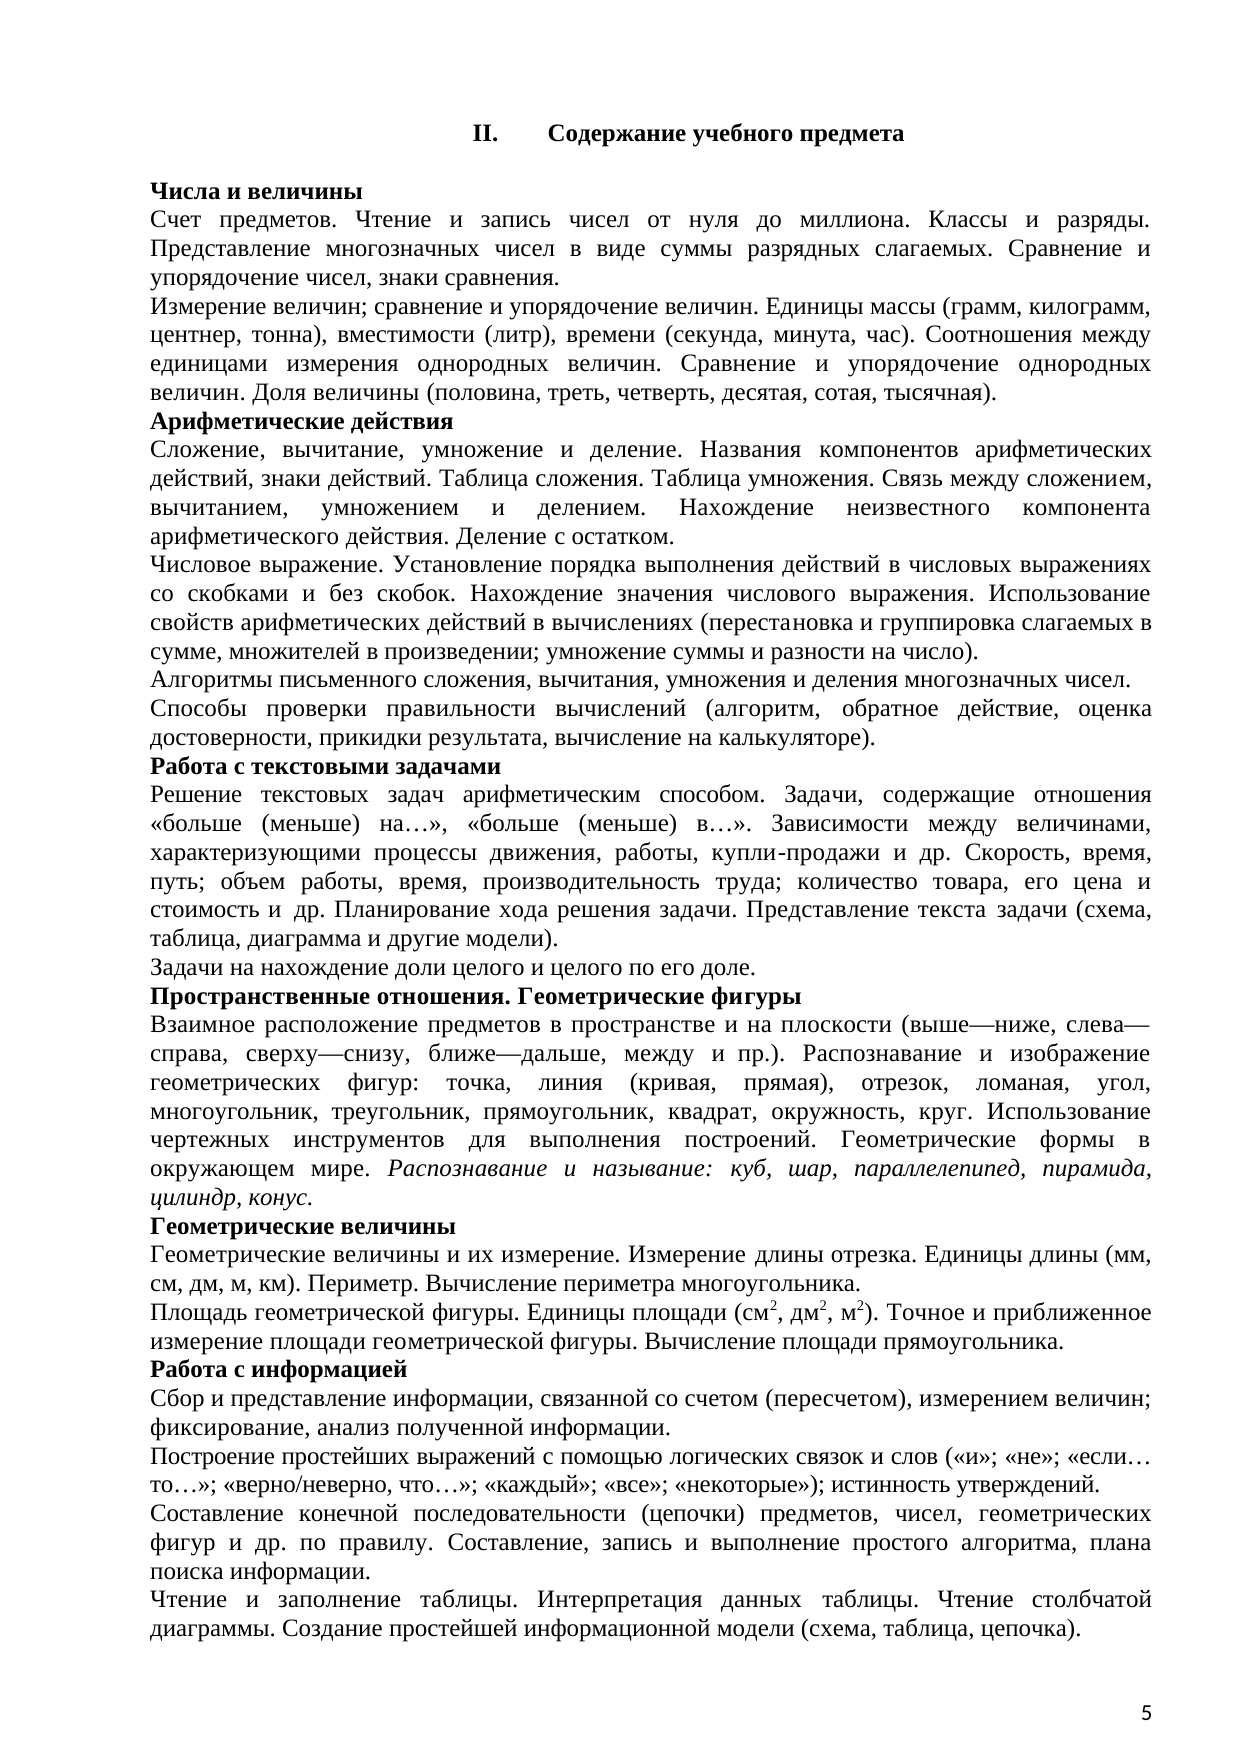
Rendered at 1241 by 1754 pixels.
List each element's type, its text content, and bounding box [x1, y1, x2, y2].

text Работа с текстовыми задачами [150, 751, 1152, 779]
text Числа и величины [150, 176, 1152, 204]
text Арифметические действия [150, 406, 1152, 434]
text Решение текстовых задач арифметическим способом. Задачи, содержащие отношения «больше (меньше) на…», «больше (меньше) в…». Зависимости между величинами, характеризующими процессы движения, работы, купли-продажи и др. Скорость, время, путь; объем работы, время, производительность труда; количество товара, его цена и стоимость и др. Планирование хода решения задачи. Представление текста задачи (схема, таблица, диаграмма и другие модели). [150, 779, 1152, 952]
list Содержание учебного предмета [225, 118, 1152, 147]
text Измерение величин; сравнение и упорядочение величин. Единицы массы (грамм, килограмм, центнер, тонна), вместимости (литр), времени (секунда, минута, час). Соотношения между единицами измерения однородных величин. Сравнение и упорядочение однородных величин. Доля величины (половина, треть, четверть, десятая, сотая, тысячная). [150, 291, 1152, 406]
text Сложение, вычитание, умножение и деление. Названия компонентов арифметических действий, знаки действий. Таблица сложения. Таблица умножения. Связь между сложением, вычитанием, умножением и делением. Нахождение неизвестного компонента арифметического действия. Деление с остатком. [150, 434, 1152, 549]
text Алгоритмы письменного сложения, вычитания, умножения и деления многозначных чисел. [150, 664, 1152, 693]
text Геометрические величины [150, 1211, 1152, 1239]
text Чтение и заполнение таблицы. Интерпретация данных таблицы. Чтение столбчатой диаграммы. Создание простейшей информационной модели (схема, таблица, цепочка). [150, 1584, 1152, 1642]
text Геометрические величины и их измерение. Измерение длины отрезка. Единицы длины (мм, см, дм, м, км). Периметр. Вычисление периметра многоугольника. [150, 1239, 1152, 1297]
text Работа с информацией [150, 1354, 1152, 1383]
text Площадь геометрической фигуры. Единицы площади (см2, дм2, м2). Точное и приближенное измерение площади геометрической фигуры. Вычисление площади прямоугольника. [150, 1297, 1152, 1354]
text Числовое выражение. Установление порядка выполнения действий в числовых выражениях со скобками и без скобок. Нахождение значения числового выражения. Использование свойств арифметических действий в вычислениях (перестановка и группировка слагаемых в сумме, множителей в произведении; умножение суммы и разности на число). [150, 549, 1152, 664]
text Пространственные отношения. Геометрические фигуры [150, 981, 1152, 1009]
text Взаимное расположение предметов в пространстве и на плоскости (выше—ниже, слева—справа, сверху—снизу, ближе—дальше, между и пр.). Распознавание и изображение геометрических фигур: точка, линия (кривая, прямая), отрезок, ломаная, угол, многоугольник, треугольник, прямоугольник, квадрат, окружность, круг. Использование чертежных инструментов для выполнения построений. Геометрические формы в окружающем мире. Распознавание и называние: куб, шар, параллелепипед, пирамида, цилиндр, конус. [150, 1009, 1152, 1211]
text Построение простейших выражений с помощью логических связок и слов («и»; «не»; «если… то…»; «верно/неверно, что…»; «каждый»; «все»; «некоторые»); истинность утверждений. [150, 1441, 1152, 1498]
text Задачи на нахождение доли целого и целого по его доле. [150, 952, 1152, 981]
text Способы проверки правильности вычислений (алгоритм, обратное действие, оценка достоверности, прикидки результата, вычисление на калькуляторе). [150, 693, 1152, 751]
text Сбор и представление информации, связанной со счетом (пересчетом), измерением величин; фиксирование, анализ полученной информации. [150, 1383, 1152, 1441]
text Составление конечной последовательности (цепочки) предметов, чисел, геометрических фигур и др. по правилу. Составление, запись и выполнение простого алгоритма, плана поиска информации. [150, 1498, 1152, 1584]
text Счет предметов. Чтение и запись чисел от нуля до миллиона. Классы и разряды. Представление многозначных чисел в виде суммы разрядных слагаемых. Сравнение и упорядочение чисел, знаки сравнения. [150, 204, 1152, 291]
